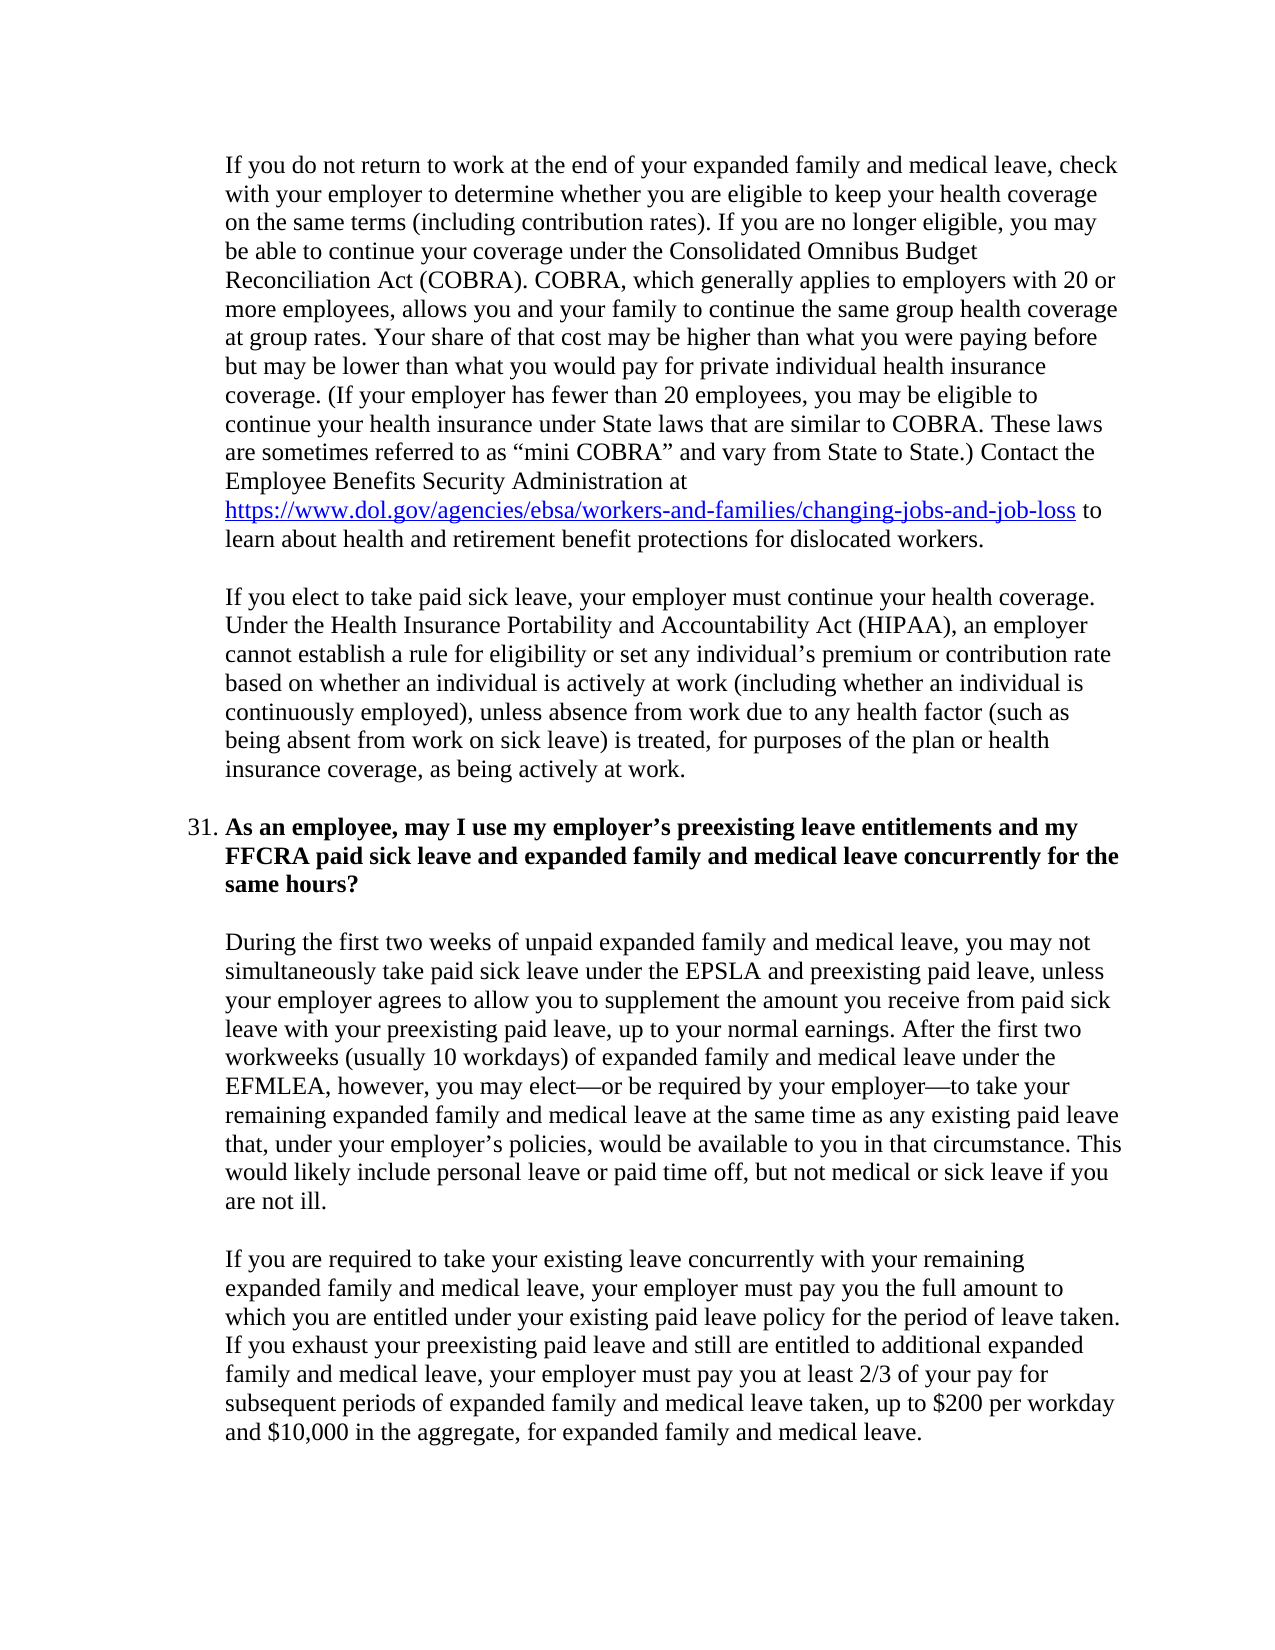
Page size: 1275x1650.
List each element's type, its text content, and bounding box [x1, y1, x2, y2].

text If you elect to take paid sick leave, your employer must continue your health coverage. Under the Health Insurance Portability and Accountability Act (HIPAA), an employer cannot establish a rule for eligibility or set any individual’s premium or contribution rate based on whether an individual is actively at work (including whether an individual is continuously employed), unless absence from work due to any health factor (such as being absent from work on sick leave) is treated, for purposes of the plan or health insurance coverage, as being actively at work. [225, 582, 1125, 783]
text During the first two weeks of unpaid expanded family and medical leave, you may not simultaneously take paid sick leave under the EPSLA and preexisting paid leave, unless your employer agrees to allow you to supplement the amount you receive from paid sick leave with your preexisting paid leave, up to your normal earnings. After the first two workweeks (usually 10 workdays) of expanded family and medical leave under the EFMLEA, however, you may elect—or be required by your employer—to take your remaining expanded family and medical leave at the same time as any existing paid leave that, under your employer’s policies, would be available to you in that circumstance. This would likely include personal leave or paid time off, but not medical or sick leave if you are not ill. [225, 927, 1125, 1215]
text If you are required to take your existing leave concurrently with your remaining expanded family and medical leave, your employer must pay you the full amount to which you are entitled under your existing paid leave policy for the period of leave taken. If you exhaust your preexisting paid leave and still are entitled to additional expanded family and medical leave, your employer must pay you at least 2/3 of your pay for subsequent periods of expanded family and medical leave taken, up to $200 per workday and $10,000 in the aggregate, for expanded family and medical leave. [225, 1244, 1125, 1445]
text If you do not return to work at the end of your expanded family and medical leave, check with your employer to determine whether you are eligible to keep your health coverage on the same terms (including contribution rates). If you are no longer eligible, you may be able to continue your coverage under the Consolidated Omnibus Budget Reconciliation Act (COBRA). COBRA, which generally applies to employers with 20 or more employees, allows you and your family to continue the same group health coverage at group rates. Your share of that cost may be higher than what you were paying before but may be lower than what you would pay for private individual health insurance coverage. (If your employer has fewer than 20 employees, you may be eligible to continue your health insurance under State laws that are similar to COBRA. These laws are sometimes referred to as “mini COBRA” and vary from State to State.) Contact the Employee Benefits Security Administration at https://www.dol.gov/agencies/ebsa/workers-and-families/changing-jobs-and-job-loss to learn about health and retirement benefit protections for dislocated workers. [225, 150, 1125, 552]
list As an employee, may I use my employer’s preexisting leave entitlements and my FFCRA paid sick leave and expanded family and medical leave concurrently for the same hours? [187, 812, 1125, 898]
